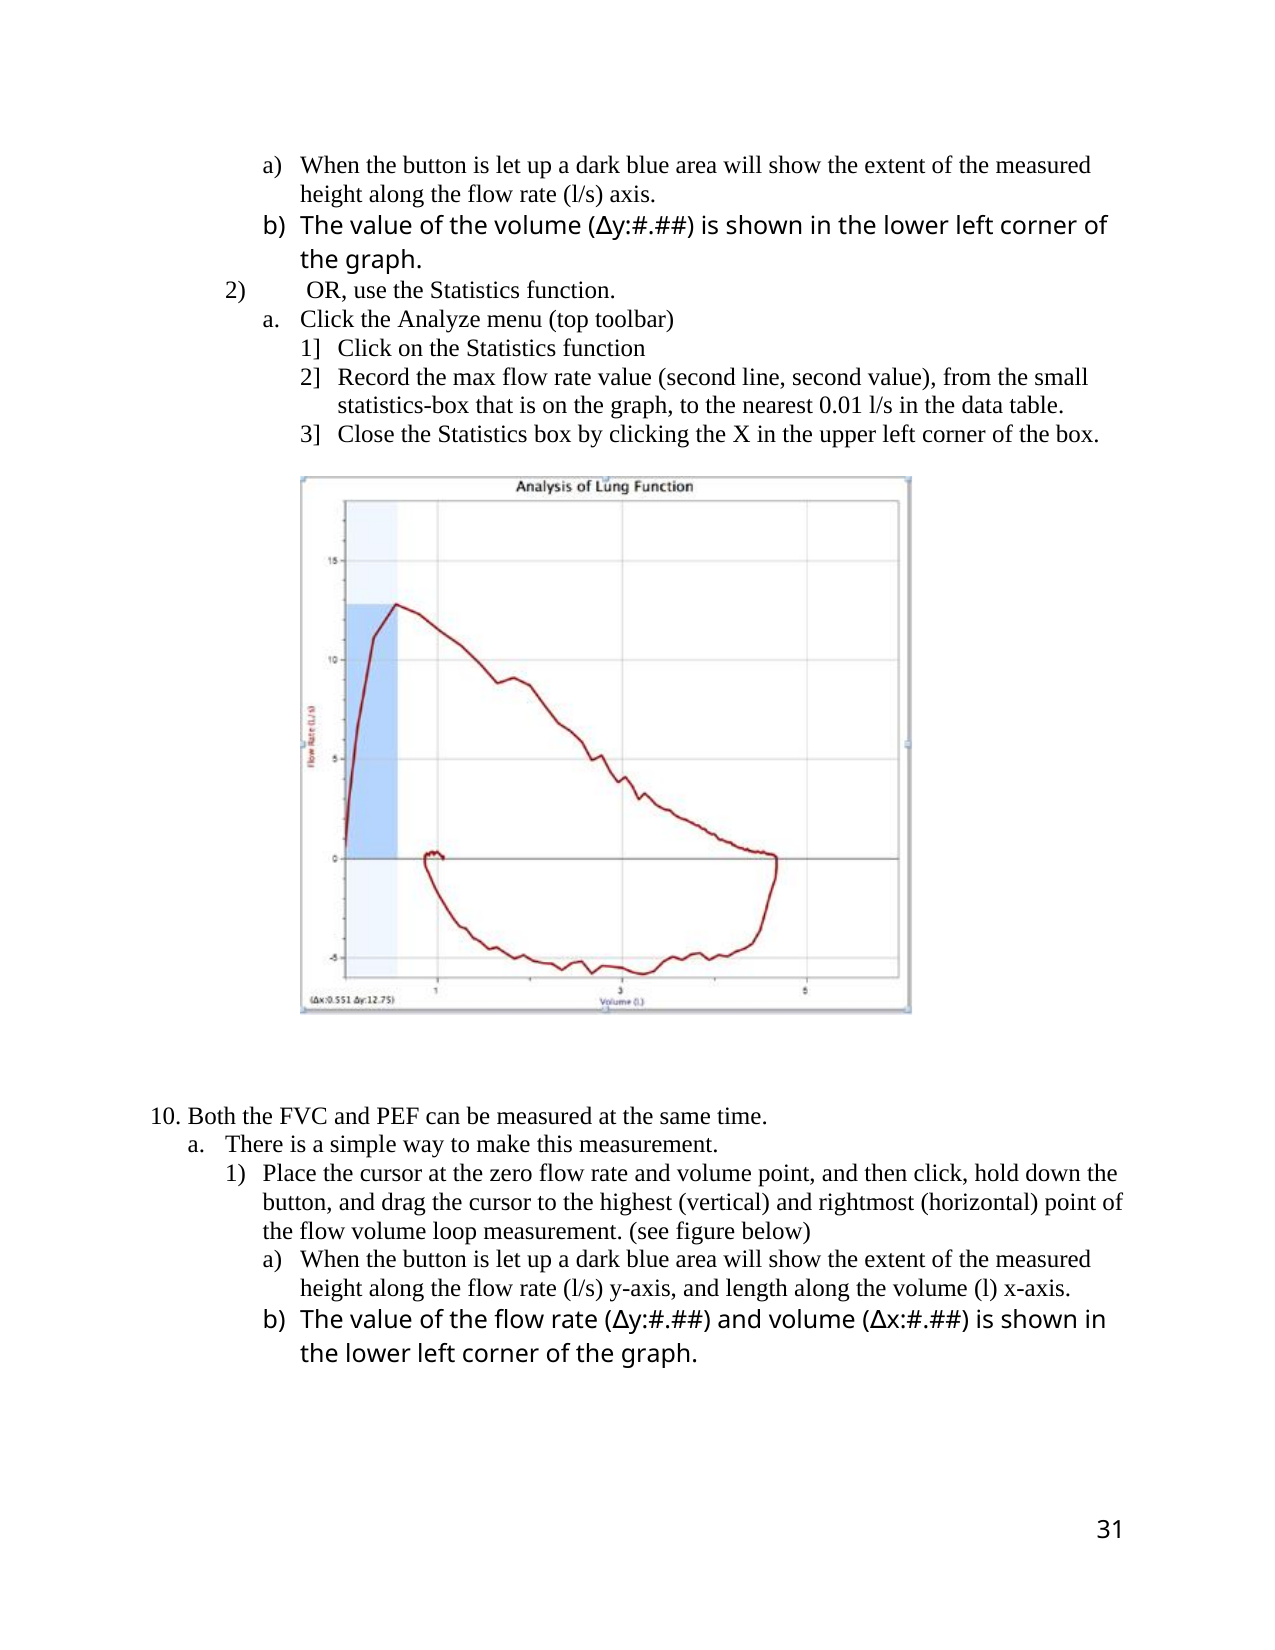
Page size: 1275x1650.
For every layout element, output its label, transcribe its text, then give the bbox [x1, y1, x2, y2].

text 1] Click on the Statistics function [300, 333, 1125, 362]
text b) The value of the volume (∆y:#.##) is shown in the lower left corner of the graph. [262, 207, 1125, 276]
text a) When the button is let up a dark blue area will show the extent of the measured height along the flow rate (l/s) axis. [262, 150, 1125, 207]
text a. Click the Analyze menu (top toolbar) [262, 304, 1125, 333]
text 2] Record the max flow rate value (second line, second value), from the small statistics-box that is on the graph, to the nearest 0.01 l/s in the data table. [300, 362, 1125, 419]
text 10. Both the FVC and PEF can be measured at the same time. [150, 1101, 1125, 1129]
text b) The value of the flow rate (∆y:#.##) and volume (∆x:#.##) is shown in the lower left corner of the graph. [262, 1302, 1125, 1370]
text 1) Place the cursor at the zero flow rate and volume point, and then click, hold down the button, and drag the cursor to the highest (vertical) and rightmost (horizontal) point of the flow volume loop measurement. (see figure below) [225, 1158, 1125, 1244]
text a) When the button is let up a dark blue area will show the extent of the measured height along the flow rate (l/s) y-axis, and length along the volume (l) x-axis. [262, 1244, 1125, 1302]
text 3] Close the Statistics box by clicking the X in the upper left corner of the box. [300, 419, 1125, 448]
text a. There is a simple way to make this measurement. [187, 1129, 1125, 1158]
text 2) OR, use the Statistics function. [225, 276, 1125, 304]
picture [300, 476, 913, 1015]
